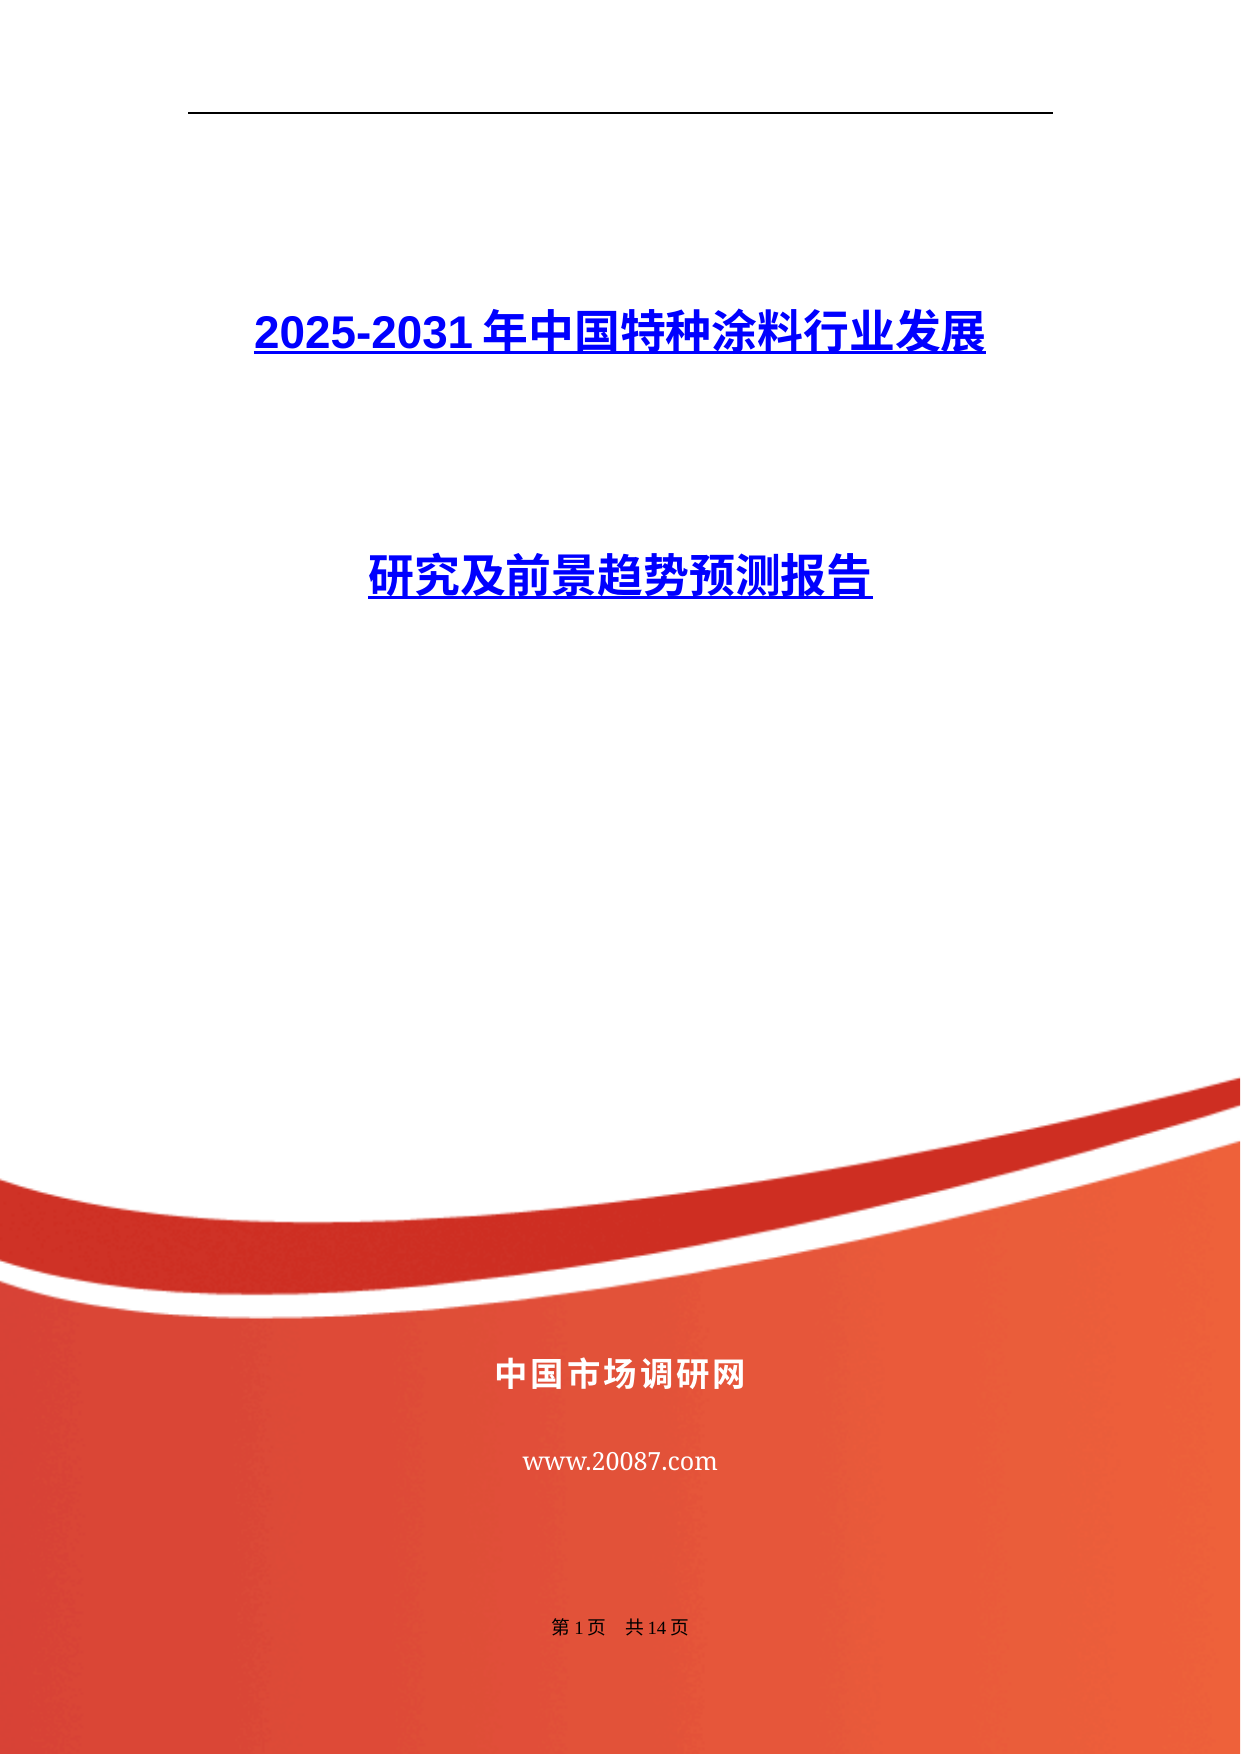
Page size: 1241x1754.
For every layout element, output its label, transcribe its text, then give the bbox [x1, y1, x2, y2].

table_header 2025-2031年中国特种涂料行业发展研究及前景趋势预测报告 [188, 207, 1053, 773]
text www.20087.com [187, 1428, 1053, 1493]
picture [0, 1006, 1241, 1754]
subtitle 中国市场调研网 [187, 1339, 1053, 1404]
